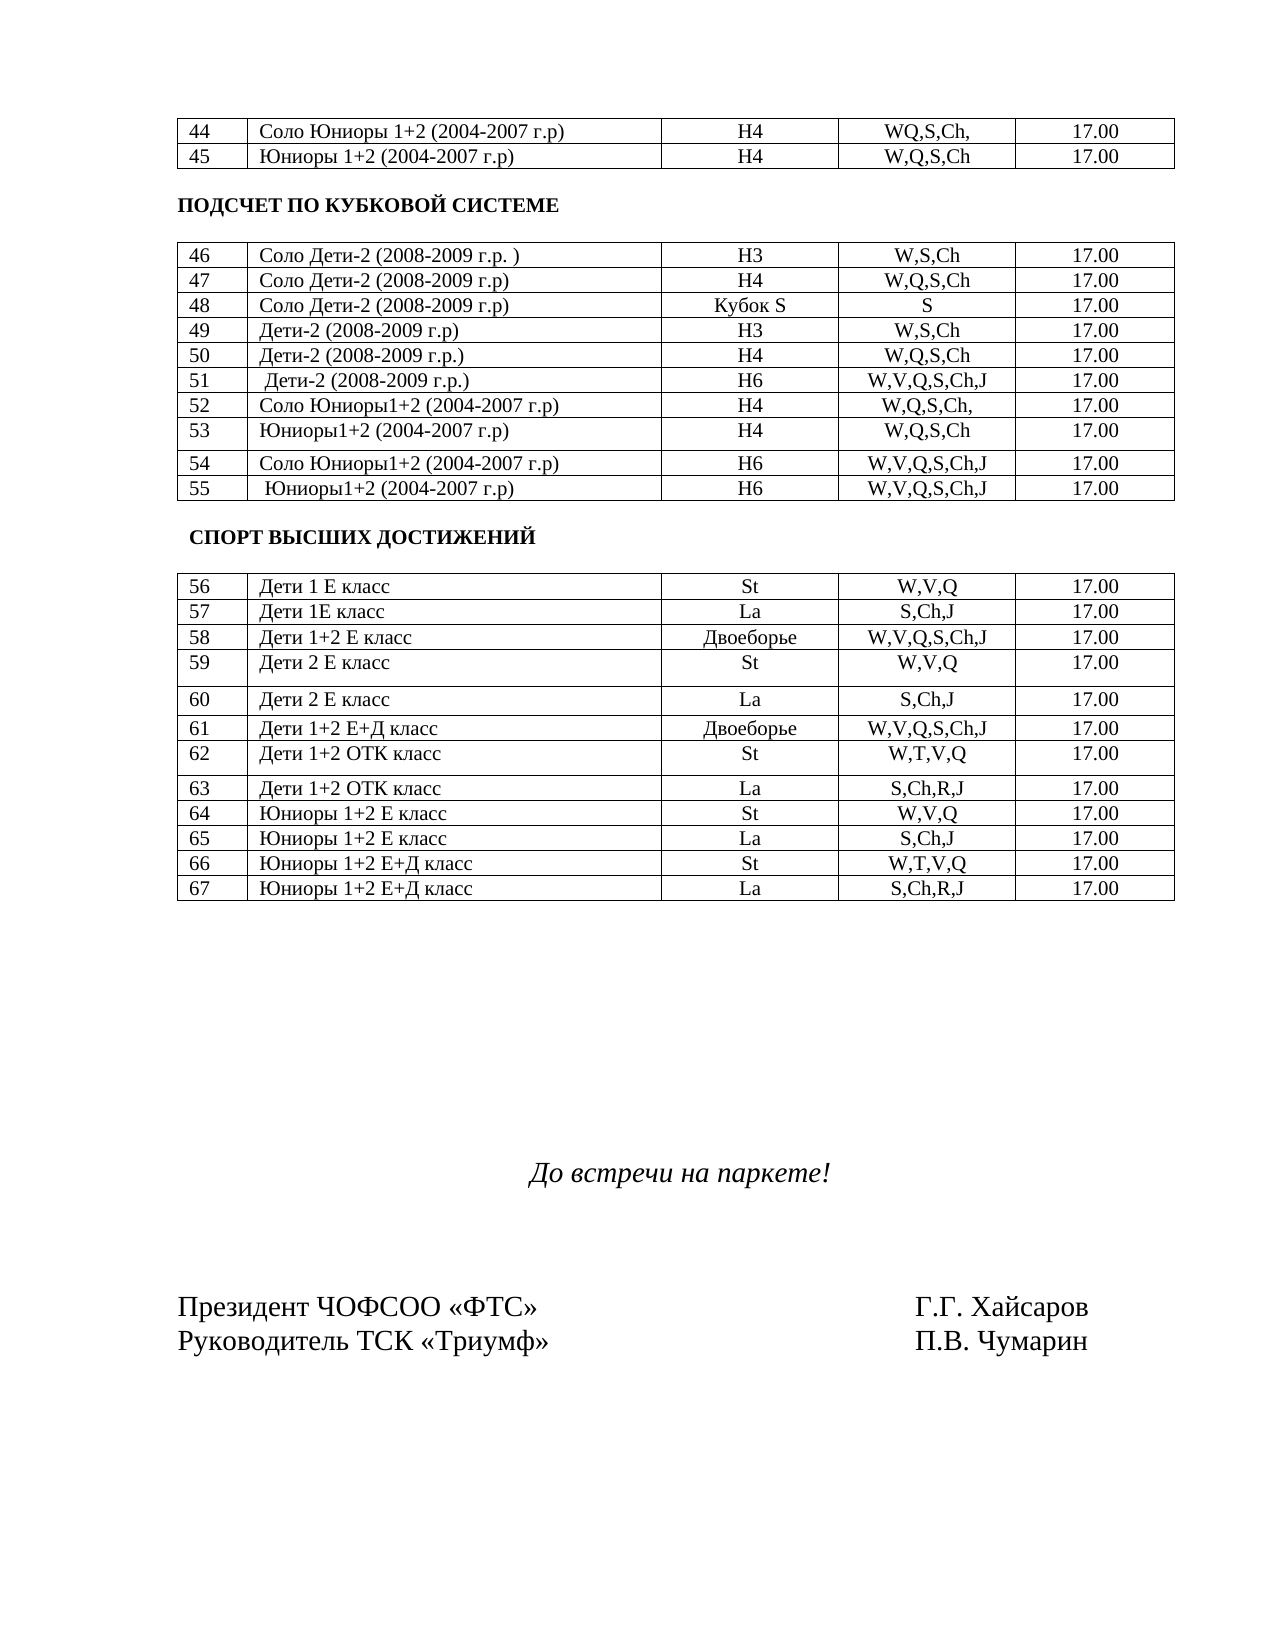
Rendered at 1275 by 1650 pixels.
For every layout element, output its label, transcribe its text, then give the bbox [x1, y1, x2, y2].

table_cell W,T,V,Q [839, 851, 1015, 875]
table_cell 17.00 [1016, 851, 1174, 875]
table_cell 51 [178, 368, 247, 392]
table_cell W,V,Q [839, 801, 1015, 825]
table_cell W,V,Q [839, 574, 1015, 598]
table_cell Н6 [662, 476, 838, 500]
table_cell St [662, 574, 838, 598]
table_cell W,T,V,Q [839, 741, 1015, 774]
table_cell S,Ch,J [839, 600, 1015, 623]
table_header 46 [178, 243, 247, 267]
table_cell 17.00 [1016, 318, 1174, 342]
table_cell La [662, 776, 838, 800]
table_cell 17.00 [1016, 393, 1174, 417]
table_cell Н4 [662, 418, 838, 450]
table_cell Н6 [662, 451, 838, 475]
table_cell 60 [178, 687, 247, 715]
text До встречи на паркете! [177, 1155, 1186, 1189]
table_cell 17.00 [1016, 268, 1174, 292]
table_cell St [662, 801, 838, 825]
table_cell 17.00 [1016, 293, 1174, 317]
table_cell 58 [178, 625, 247, 649]
table_cell 66 [178, 851, 247, 875]
text Руководитель ТСК «Триумф» П.В. Чумарин [177, 1323, 1186, 1356]
table_cell S [839, 293, 1015, 317]
table_cell 17.00 [1016, 776, 1174, 800]
table_cell 65 [178, 826, 247, 850]
table_cell Соло Юниоры1+2 (2004-2007 г.р) [248, 393, 661, 417]
table_cell W,Q,S,Ch [839, 418, 1015, 450]
table_cell Юниоры 1+2 Е+Д класс [248, 876, 661, 900]
table_cell St [662, 650, 838, 686]
table_cell Юниоры 1+2 Е класс [248, 826, 661, 850]
table_cell 17.00 [1016, 368, 1174, 392]
table_cell 17.00 [1016, 687, 1174, 715]
table_cell W,V,Q [839, 650, 1015, 686]
table_cell Н4 [662, 393, 838, 417]
table_cell S,Ch,R,J [839, 776, 1015, 800]
table_cell Дети 1+2 ОТК класс [248, 776, 661, 800]
table_cell 44 [178, 119, 247, 143]
table_cell 48 [178, 293, 247, 317]
table_cell Юниоры1+2 (2004-2007 г.р) [248, 418, 661, 450]
table_cell La [662, 600, 838, 623]
table_cell 57 [178, 600, 247, 623]
text Президент ЧОФСОО «ФТС» Г.Г. Хайсаров [177, 1289, 1186, 1323]
table_cell Соло Дети-2 (2008-2009 г.р) [248, 268, 661, 292]
table_cell St [662, 851, 838, 875]
table_cell 17.00 [1016, 451, 1174, 475]
table_cell S,Ch,J [839, 826, 1015, 850]
table_cell 17.00 [1016, 476, 1174, 500]
table_cell Дети 1+2 Е+Д класс [248, 716, 661, 740]
table_cell Дети 2 Е класс [248, 650, 661, 686]
table_cell 54 [178, 451, 247, 475]
table_cell Н3 [662, 318, 838, 342]
table_cell W,V,Q,S,Ch,J [839, 716, 1015, 740]
table_cell S,Ch,J [839, 687, 1015, 715]
table_cell W,V,Q,S,Ch,J [839, 476, 1015, 500]
table_cell Дети 1 Е класс [248, 574, 661, 598]
table_cell La [662, 876, 838, 900]
table_cell W,Q,S,Ch [839, 343, 1015, 367]
table_cell Н4 [662, 343, 838, 367]
table_cell 50 [178, 343, 247, 367]
table_cell 67 [178, 876, 247, 900]
table_cell W,V,Q,S,Ch,J [839, 368, 1015, 392]
table_header Н3 [662, 243, 838, 267]
table_cell 17.00 [1016, 801, 1174, 825]
table_cell 53 [178, 418, 247, 450]
table_cell Юниоры 1+2 (2004-2007 г.р) [248, 144, 661, 168]
table_cell WQ,S,Ch, [839, 119, 1015, 143]
table_cell 17.00 [1016, 600, 1174, 623]
table_cell Дети 1+2 ОТК класс [248, 741, 661, 774]
table_cell 63 [178, 776, 247, 800]
table_cell St [662, 741, 838, 774]
table_cell W,Q,S,Ch [839, 268, 1015, 292]
table_cell W,V,Q,S,Ch,J [839, 451, 1015, 475]
table_cell Юниоры 1+2 Е+Д класс [248, 851, 661, 875]
table_cell La [662, 826, 838, 850]
table_cell 17.00 [1016, 876, 1174, 900]
table_cell Дети-2 (2008-2009 г.р.) [248, 368, 661, 392]
table_cell S,Ch,R,J [839, 876, 1015, 900]
table_cell 49 [178, 318, 247, 342]
table_cell 17.00 [1016, 119, 1174, 143]
table_cell 62 [178, 741, 247, 774]
table_cell La [662, 687, 838, 715]
table_cell Соло Дети-2 (2008-2009 г.р) [248, 293, 661, 317]
table_cell W,Q,S,Ch [839, 144, 1015, 168]
table_cell Н4 [662, 119, 838, 143]
table_cell Двоеборье [662, 625, 838, 649]
table_cell 17.00 [1016, 574, 1174, 598]
table_cell Дети 2 Е класс [248, 687, 661, 715]
table_header 17.00 [1016, 243, 1174, 267]
table_cell Н4 [662, 268, 838, 292]
table_cell Юниоры 1+2 Е класс [248, 801, 661, 825]
table_cell 17.00 [1016, 418, 1174, 450]
table_cell W,Q,S,Ch, [839, 393, 1015, 417]
table_cell 64 [178, 801, 247, 825]
table_cell Дети-2 (2008-2009 г.р.) [248, 343, 661, 367]
table_cell 17.00 [1016, 741, 1174, 774]
table_cell 17.00 [1016, 650, 1174, 686]
table_cell Дети-2 (2008-2009 г.р) [248, 318, 661, 342]
table_cell 17.00 [1016, 625, 1174, 649]
table_cell 55 [178, 476, 247, 500]
table_cell 61 [178, 716, 247, 740]
table_cell 56 [178, 574, 247, 598]
table_cell W,S,Ch [839, 318, 1015, 342]
table_cell 45 [178, 144, 247, 168]
table_header Соло Дети-2 (2008-2009 г.р. ) [248, 243, 661, 267]
table_cell СПОРТ ВЫСШИХ ДОСТИЖЕНИЙ [178, 501, 1175, 573]
table_cell Соло Юниоры1+2 (2004-2007 г.р) [248, 451, 661, 475]
table_cell Н6 [662, 368, 838, 392]
table_cell 59 [178, 650, 247, 686]
table_cell 17.00 [1016, 826, 1174, 850]
text ПОДСЧЕТ ПО КУБКОВОЙ СИСТЕМЕ [177, 193, 1186, 217]
table_cell Дети 1Е класс [248, 600, 661, 623]
table_cell W,V,Q,S,Ch,J [839, 625, 1015, 649]
table_cell Двоеборье [662, 716, 838, 740]
table_cell 47 [178, 268, 247, 292]
table_cell Кубок S [662, 293, 838, 317]
table_header W,S,Ch [839, 243, 1015, 267]
table_cell 52 [178, 393, 247, 417]
table_cell Дети 1+2 Е класс [248, 625, 661, 649]
table_cell Соло Юниоры 1+2 (2004-2007 г.р) [248, 119, 661, 143]
table_cell 17.00 [1016, 716, 1174, 740]
table_cell 17.00 [1016, 343, 1174, 367]
table_cell Н4 [662, 144, 838, 168]
table_cell 17.00 [1016, 144, 1174, 168]
table_cell Юниоры1+2 (2004-2007 г.р) [248, 476, 661, 500]
